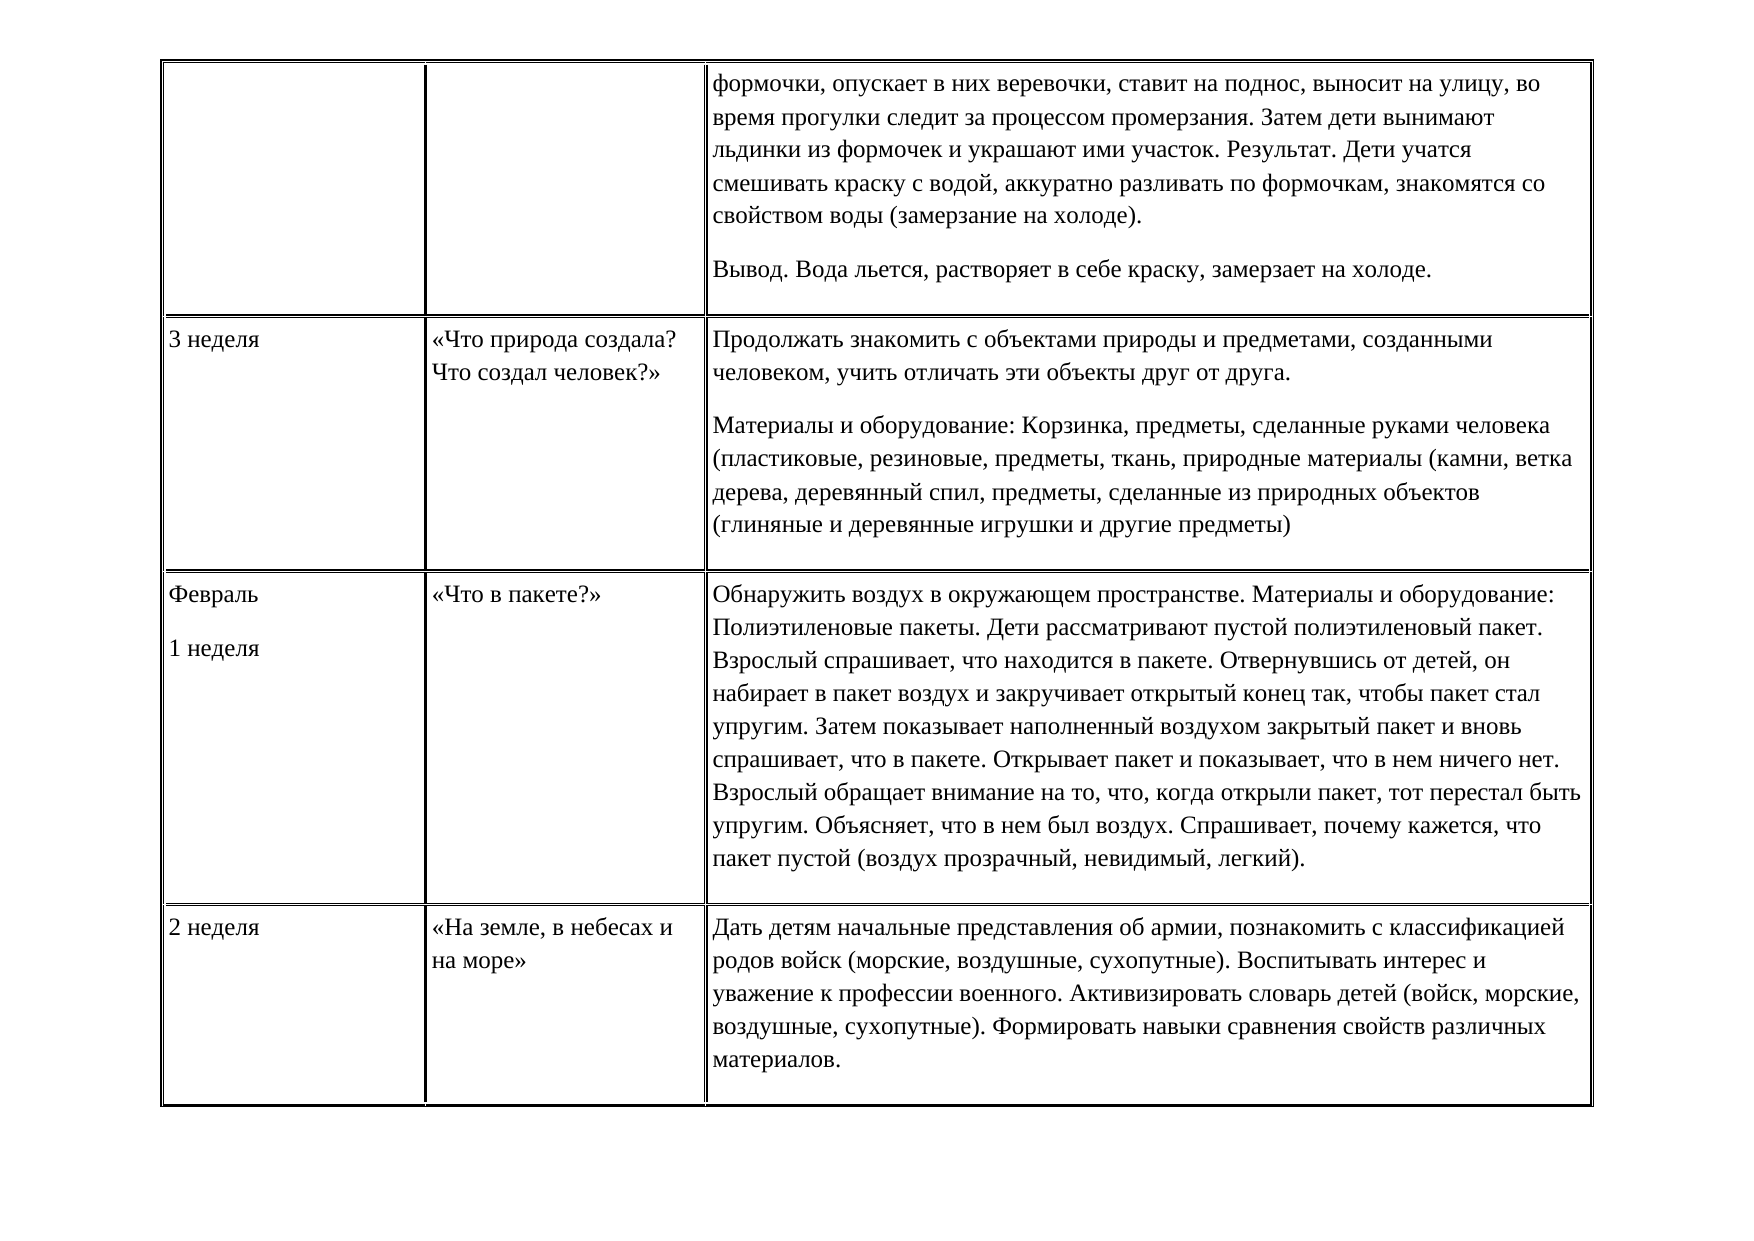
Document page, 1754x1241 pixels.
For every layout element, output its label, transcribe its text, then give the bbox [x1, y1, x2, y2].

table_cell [706, 903, 1592, 1104]
table_cell Обнаружить воздух в окружающем пространстве. Материалы и оборудование: Полиэтиленовые пакеты. Дети рассматривают пустой полиэтиленовый пакет. Взрослый спрашивает, что находится в пакете. Отвернувшись от детей, он набирает в пакет воздух и закручивает открытый конец так, чтобы пакет стал упругим. Затем показывает наполненный воздухом закрытый пакет и вновь спрашивает, что в пакете. Открывает пакет и показывает, что в нем ничего нет. Взрослый обращает внимание на то, что, когда открыли пакет, тот перестал быть упругим. Объясняет, что в нем был воздух. Спрашивает, почему кажется, что пакет пустой (воздух прозрачный, невидимый, легкий). [708, 569, 1591, 903]
table_cell «Что в пакете?» [427, 573, 704, 903]
table_cell 2 неделя [164, 63, 425, 314]
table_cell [425, 61, 706, 314]
table_cell 2 неделя [162, 903, 425, 1104]
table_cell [425, 903, 706, 1104]
table_cell «Что природа создала? Что создал человек?» [427, 318, 704, 569]
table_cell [706, 63, 1590, 314]
table_cell 3 неделя [164, 314, 424, 569]
table_cell Февраль 1 неделя [164, 569, 424, 903]
table_cell Продолжать знакомить с объектами природы и предметами, созданными человеком, учить отличать эти объекты друг от друга. Материалы и оборудование: Корзинка, предметы, сделанные руками человека (пластиковые, резиновые, предметы, ткань, природные материалы (камни, ветка дерева, деревянный спил, предметы, сделанные из природных объектов (глиняные и деревянные игрушки и другие предметы) [708, 314, 1591, 569]
